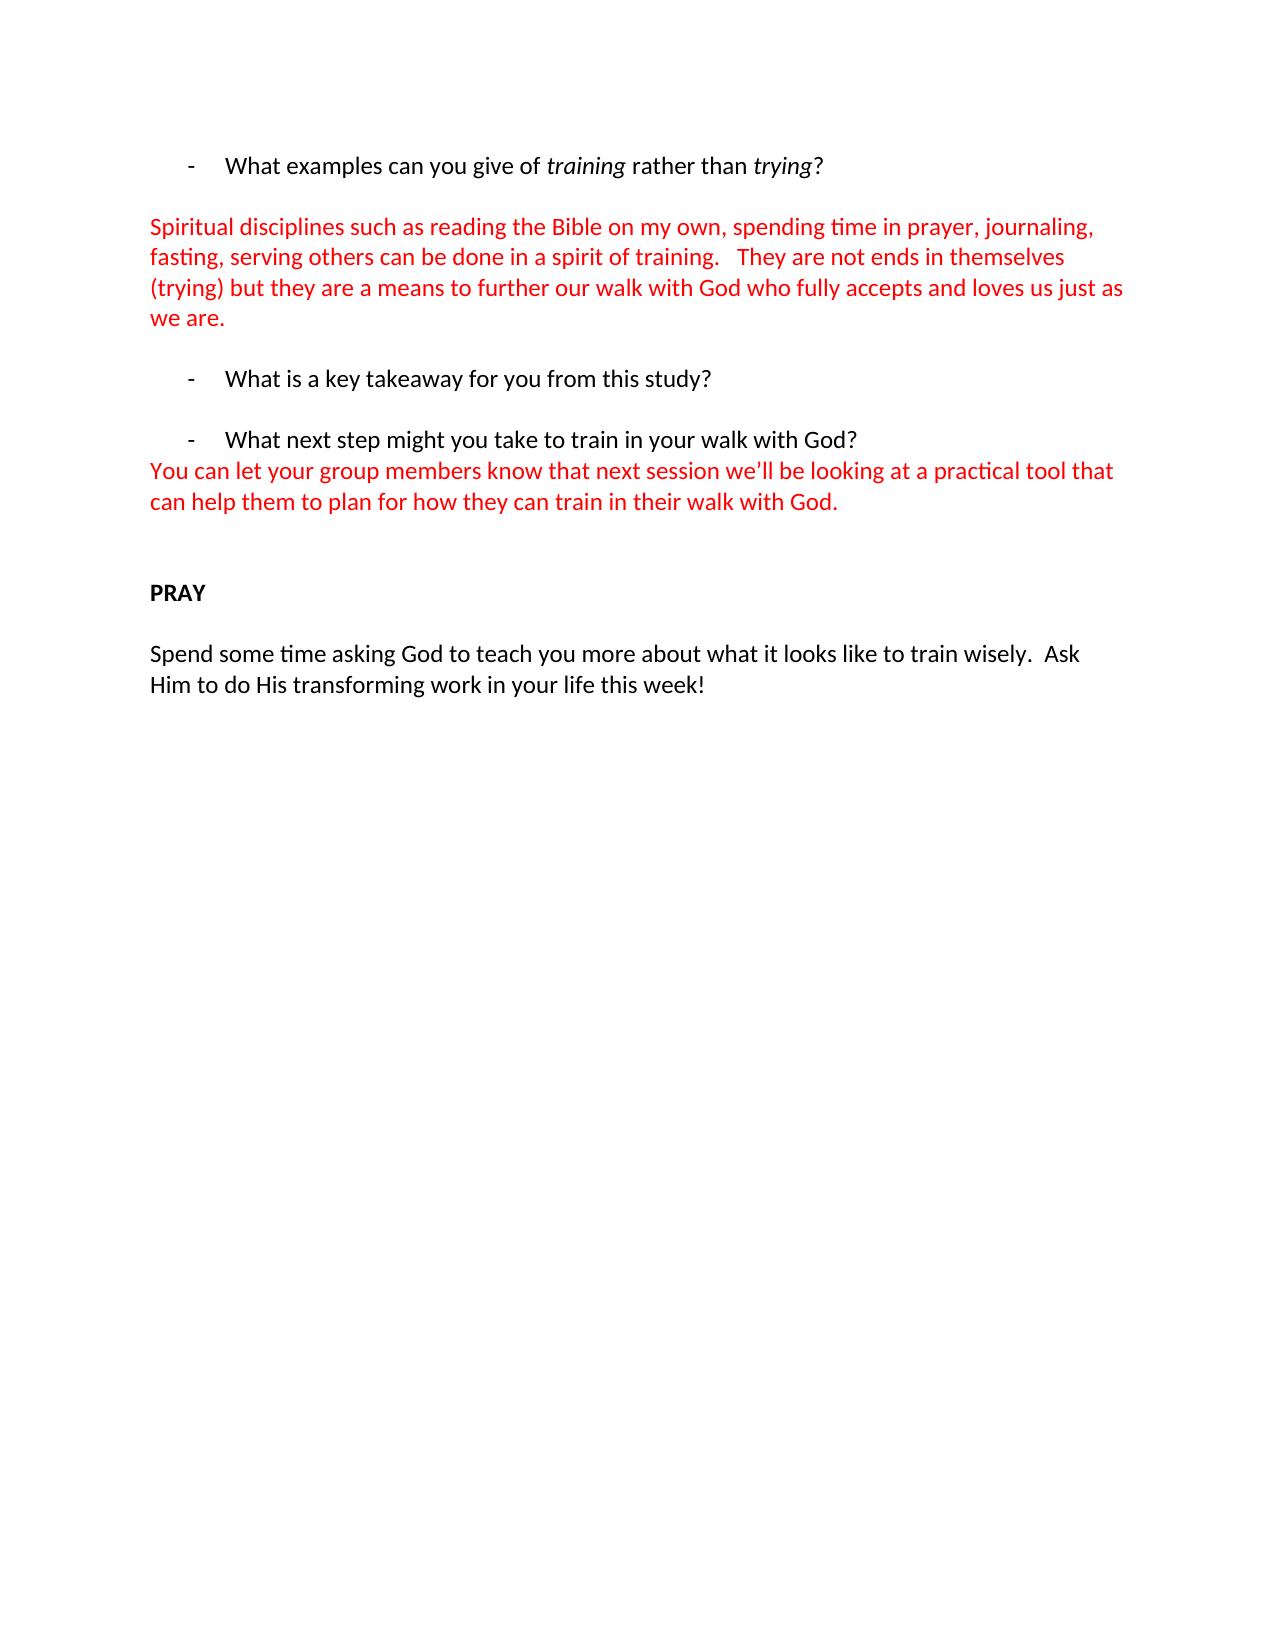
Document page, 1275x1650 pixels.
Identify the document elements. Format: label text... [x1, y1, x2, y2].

list What examples can you give of training rather than trying? [187, 150, 1125, 181]
list What is a key takeaway for you from this study? [187, 364, 1125, 394]
text PRAY [150, 577, 1125, 608]
list What next step might you take to train in your walk with God? [187, 425, 1125, 455]
text Spend some time asking God to teach you more about what it looks like to train wisely. Ask Him to do His transforming work in your life this week! [150, 638, 1125, 699]
text Spiritual disciplines such as reading the Bible on my own, spending time in prayer, journaling, fasting, serving others can be done in a spirit of training. They are not ends in themselves (trying) but they are a means to further our walk with God who fully accepts and loves us just as we are. [150, 211, 1125, 333]
text You can let your group members know that next session we’ll be looking at a practical tool that can help them to plan for how they can train in their walk with God. [150, 455, 1125, 516]
